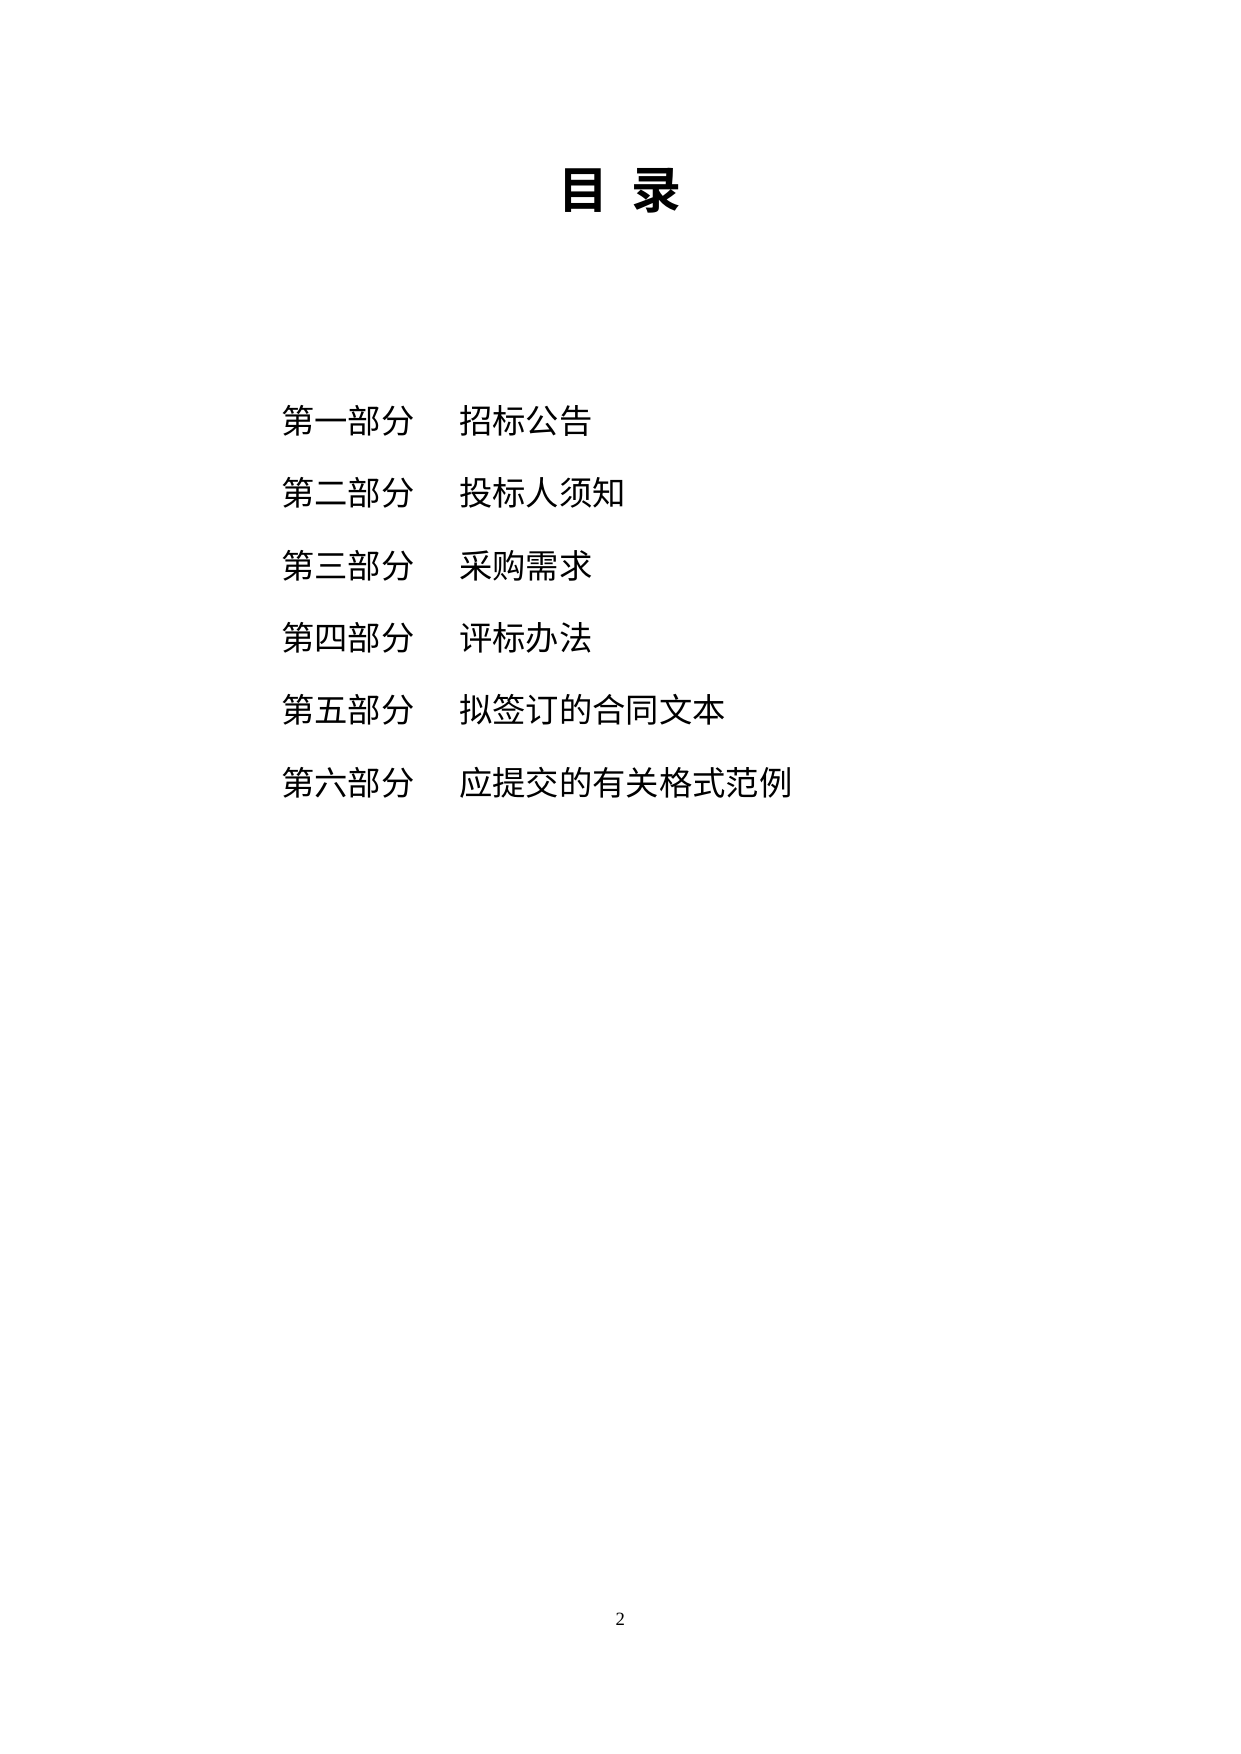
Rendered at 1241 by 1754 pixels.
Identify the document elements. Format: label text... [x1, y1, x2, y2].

text 第一部分 招标公告 [148, 395, 1092, 443]
text 第二部分 投标人须知 [148, 467, 1092, 515]
text 第三部分 采购需求 [148, 539, 1092, 588]
text 第六部分 应提交的有关格式范例 [148, 756, 1092, 804]
text 第五部分 拟签订的合同文本 [148, 684, 1092, 732]
text 目 录 [148, 150, 1092, 222]
text 第四部分 评标办法 [148, 612, 1092, 660]
